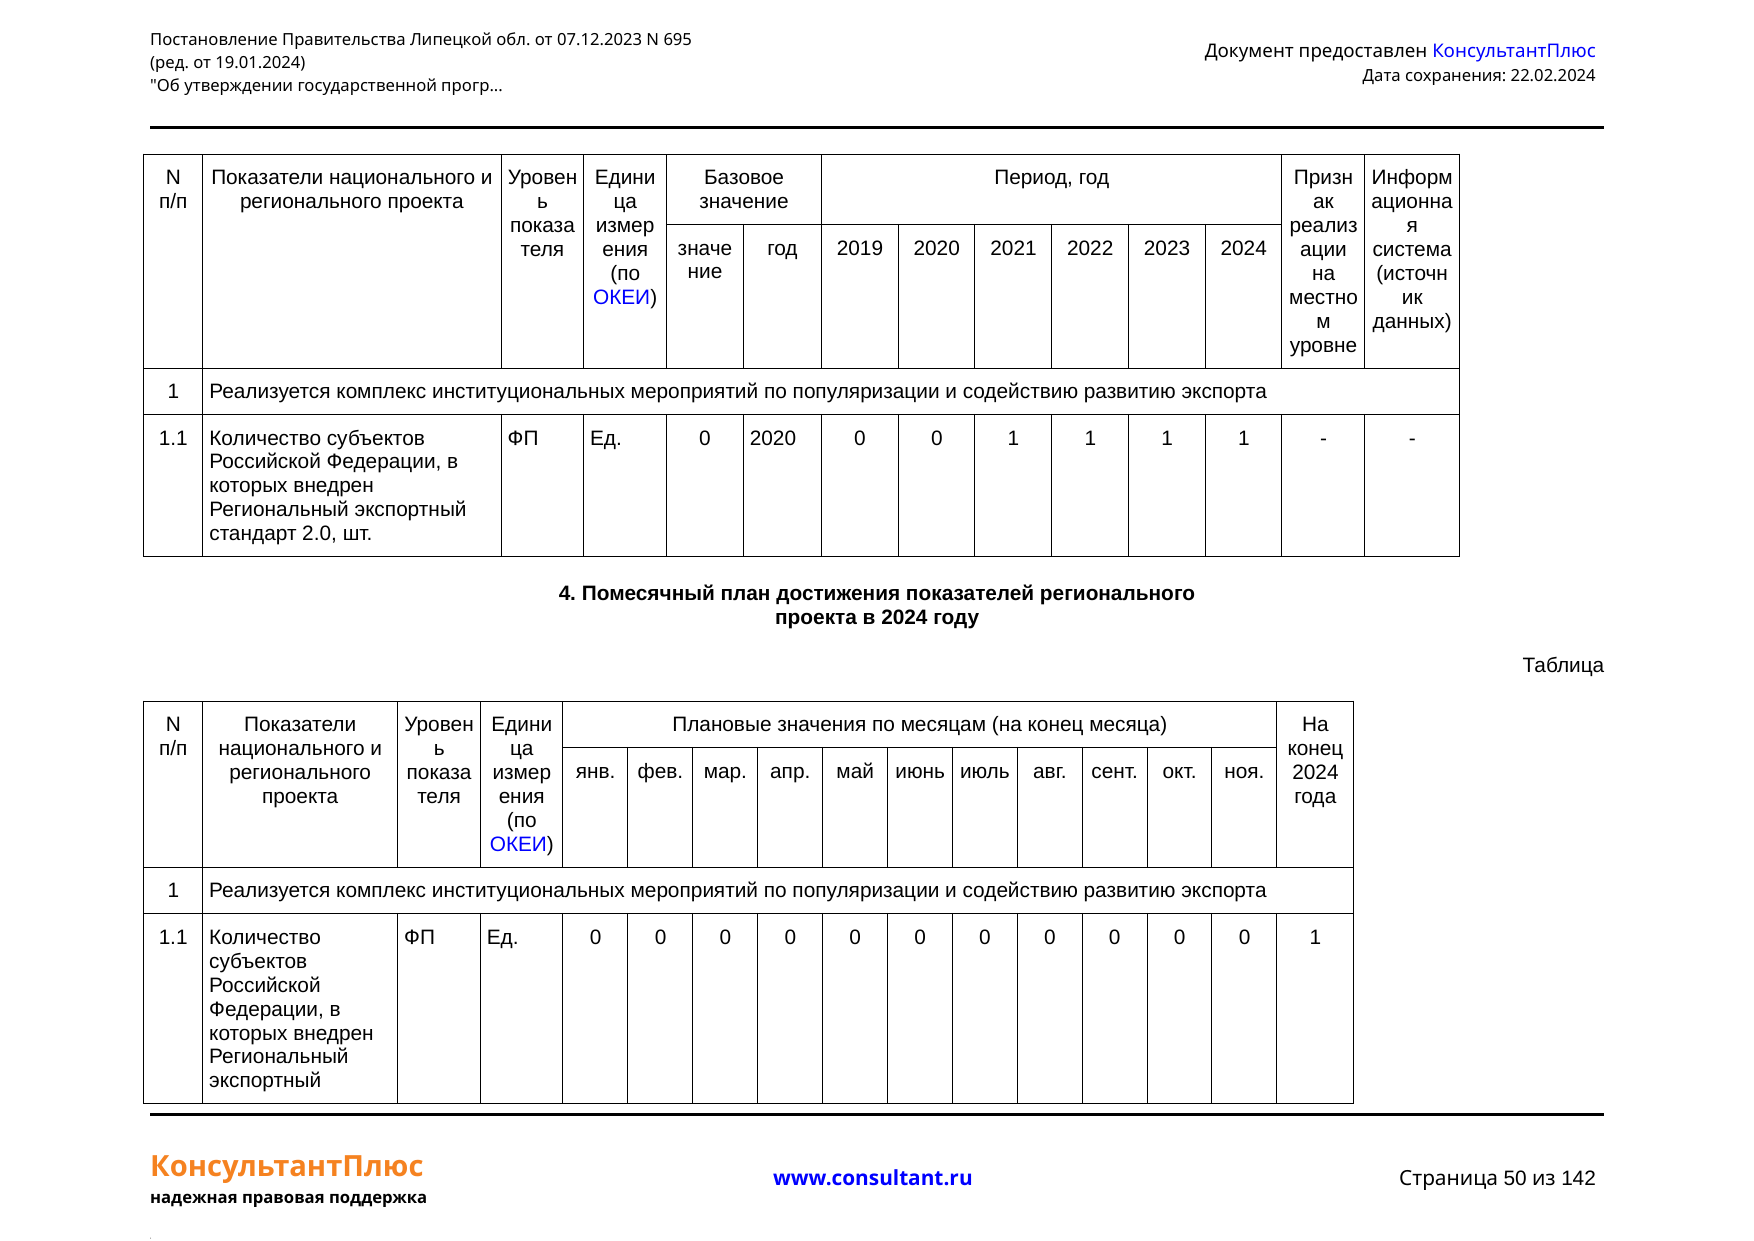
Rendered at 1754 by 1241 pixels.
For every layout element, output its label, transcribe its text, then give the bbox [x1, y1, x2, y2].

table_header На конец 2024 года [1277, 702, 1353, 867]
table_cell значение [667, 225, 743, 367]
table_cell Реализуется комплекс институциональных мероприятий по популяризации и содействию развитию экспорта [203, 369, 1459, 414]
table_cell 2023 [1129, 225, 1205, 367]
table_cell авг. [1018, 748, 1082, 867]
table_cell сент. [1083, 748, 1147, 867]
table_header Единица измерения (по ОКЕИ) [584, 155, 666, 367]
table_cell Реализуется комплекс институциональных мероприятий по популяризации и содействию развитию экспорта [203, 868, 1353, 913]
table_header Период, год [822, 155, 1281, 224]
table_cell Ед. [481, 914, 562, 1103]
table_cell 1 [1129, 415, 1205, 556]
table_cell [203, 914, 397, 1103]
table_cell 0 [953, 914, 1017, 1103]
table_cell июнь [888, 748, 952, 867]
table_header N п/п [144, 702, 202, 867]
table_cell окт. [1148, 748, 1211, 867]
table_cell фев. [628, 748, 692, 867]
table_cell ноя. [1212, 748, 1276, 867]
table_cell июль [953, 748, 1017, 867]
table_cell Количество субъектов Российской Федерации, в которых внедрен Региональный экспортный стандарт 2.0, шт. [203, 415, 501, 556]
table_cell 1 [975, 415, 1051, 556]
table_header Плановые значения по месяцам (на конец месяца) [563, 702, 1276, 747]
table_cell ФП [502, 415, 583, 556]
table_cell 0 [628, 914, 692, 1103]
table_cell год [744, 225, 821, 367]
table_cell 0 [899, 415, 974, 556]
table_cell май [823, 748, 887, 867]
table_cell апр. [758, 748, 822, 867]
table_cell 1.1 [144, 415, 202, 556]
table_cell ФП [398, 914, 480, 1103]
table_cell мар. [693, 748, 757, 867]
table_cell 0 [1083, 914, 1147, 1103]
table_cell 0 [822, 415, 898, 556]
table_cell 0 [693, 914, 757, 1103]
table_cell 2020 [899, 225, 974, 367]
table_cell 0 [823, 914, 887, 1103]
table_cell 1 [1206, 415, 1281, 556]
table_header Показатели национального и регионального проекта [203, 702, 397, 867]
table_cell янв. [563, 748, 627, 867]
table_cell 0 [758, 914, 822, 1103]
table_header Базовое значение [667, 155, 821, 224]
table_cell 0 [1018, 914, 1082, 1103]
table_cell 1 [144, 369, 202, 414]
table_header Признак реализации на местном уровне [1282, 155, 1364, 367]
table_header Показатели национального и регионального проекта [203, 155, 501, 367]
table_cell 0 [563, 914, 627, 1103]
table_header N п/п [144, 155, 202, 367]
table_cell - [1365, 415, 1459, 556]
table_header Уровень показателя [502, 155, 583, 367]
table_cell 1 [1052, 415, 1128, 556]
table_cell 0 [667, 415, 743, 556]
table_cell Ед. [584, 415, 666, 556]
table_cell 0 [1148, 914, 1211, 1103]
table_cell 0 [888, 914, 952, 1103]
table_cell 0 [1212, 914, 1276, 1103]
table_cell 2022 [1052, 225, 1128, 367]
table_cell 2019 [822, 225, 898, 367]
table_cell 1 [144, 868, 202, 913]
table_cell 2020 [744, 415, 821, 556]
text Таблица [150, 653, 1604, 677]
table_header Уровень показателя [398, 702, 480, 867]
table_header Информационная система (источник данных) [1365, 155, 1459, 367]
table_header Единица измерения (по ОКЕИ) [481, 702, 562, 867]
table_cell 1.1 [144, 914, 202, 1103]
table_cell 2021 [975, 225, 1051, 367]
title 4. Помесячный план достижения показателей регионального [150, 581, 1604, 605]
table_cell 1 [1277, 914, 1353, 1103]
table_cell - [1282, 415, 1364, 556]
title проекта в 2024 году [150, 605, 1604, 629]
table_cell 2024 [1206, 225, 1281, 367]
